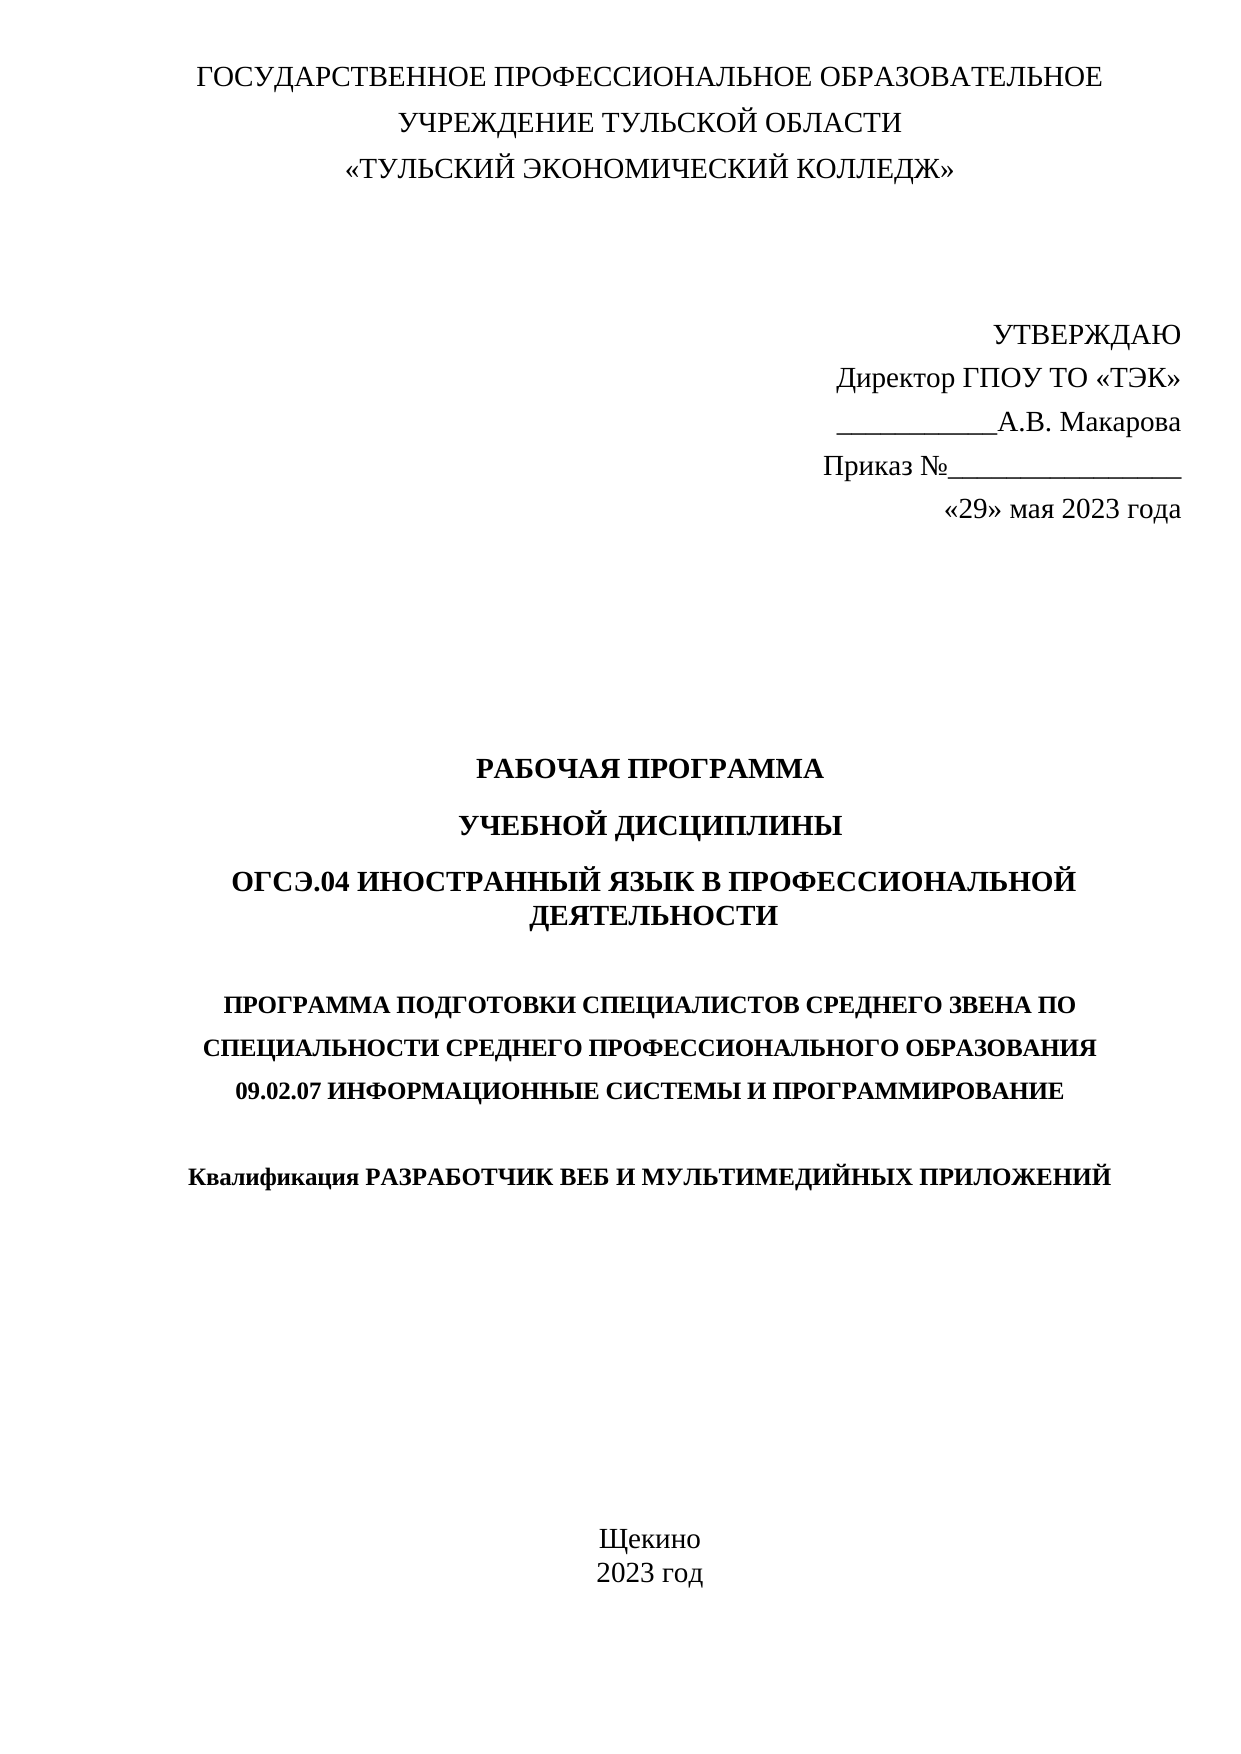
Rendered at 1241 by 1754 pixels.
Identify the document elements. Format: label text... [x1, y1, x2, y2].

text ГОСУДАРСТВЕННОЕ ПРОФЕССИОНАЛЬНОЕ ОБРАЗОВАТЕЛЬНОЕ [118, 59, 1181, 93]
text УТВЕРЖДАЮ [118, 317, 1181, 351]
text «ТУЛЬСКИЙ ЭКОНОМИЧЕСКИЙ КОЛЛЕДЖ» [118, 151, 1181, 185]
text Щекино [118, 1522, 1181, 1555]
text Квалификация РАЗРАБОТЧИК ВЕБ И МУЛЬТИМЕДИЙНЫХ ПРИЛОЖЕНИЙ [118, 1162, 1181, 1191]
text РАБОЧАЯ ПРОГРАММА [118, 751, 1182, 785]
text Директор ГПОУ ТО «ТЭК» [118, 361, 1181, 394]
text ОГСЭ.04 ИНОСТРАННЫЙ ЯЗЫК В ПРОФЕССИОНАЛЬНОЙ ДЕЯТЕЛЬНОСТИ [118, 865, 1189, 933]
text УЧРЕЖДЕНИЕ ТУЛЬСКОЙ ОБЛАСТИ [118, 105, 1181, 139]
text «29» мая 2023 года [118, 491, 1181, 525]
text ПРОГРАММА ПОДГОТОВКИ СПЕЦИАЛИСТОВ СРЕДНЕГО ЗВЕНА ПО СПЕЦИАЛЬНОСТИ СРЕДНЕГО ПРОФЕССИОНАЛЬНОГО ОБРАЗОВАНИЯ [118, 990, 1181, 1062]
text ___________А.В. Макарова [118, 404, 1181, 438]
text 09.02.07 ИНФОРМАЦИОННЫЕ СИСТЕМЫ И ПРОГРАММИРОВАНИЕ [118, 1076, 1181, 1105]
text УЧЕБНОЙ ДИСЦИПЛИНЫ [118, 808, 1182, 842]
text Приказ №________________ [118, 448, 1181, 481]
text 2023 год [118, 1555, 1181, 1589]
